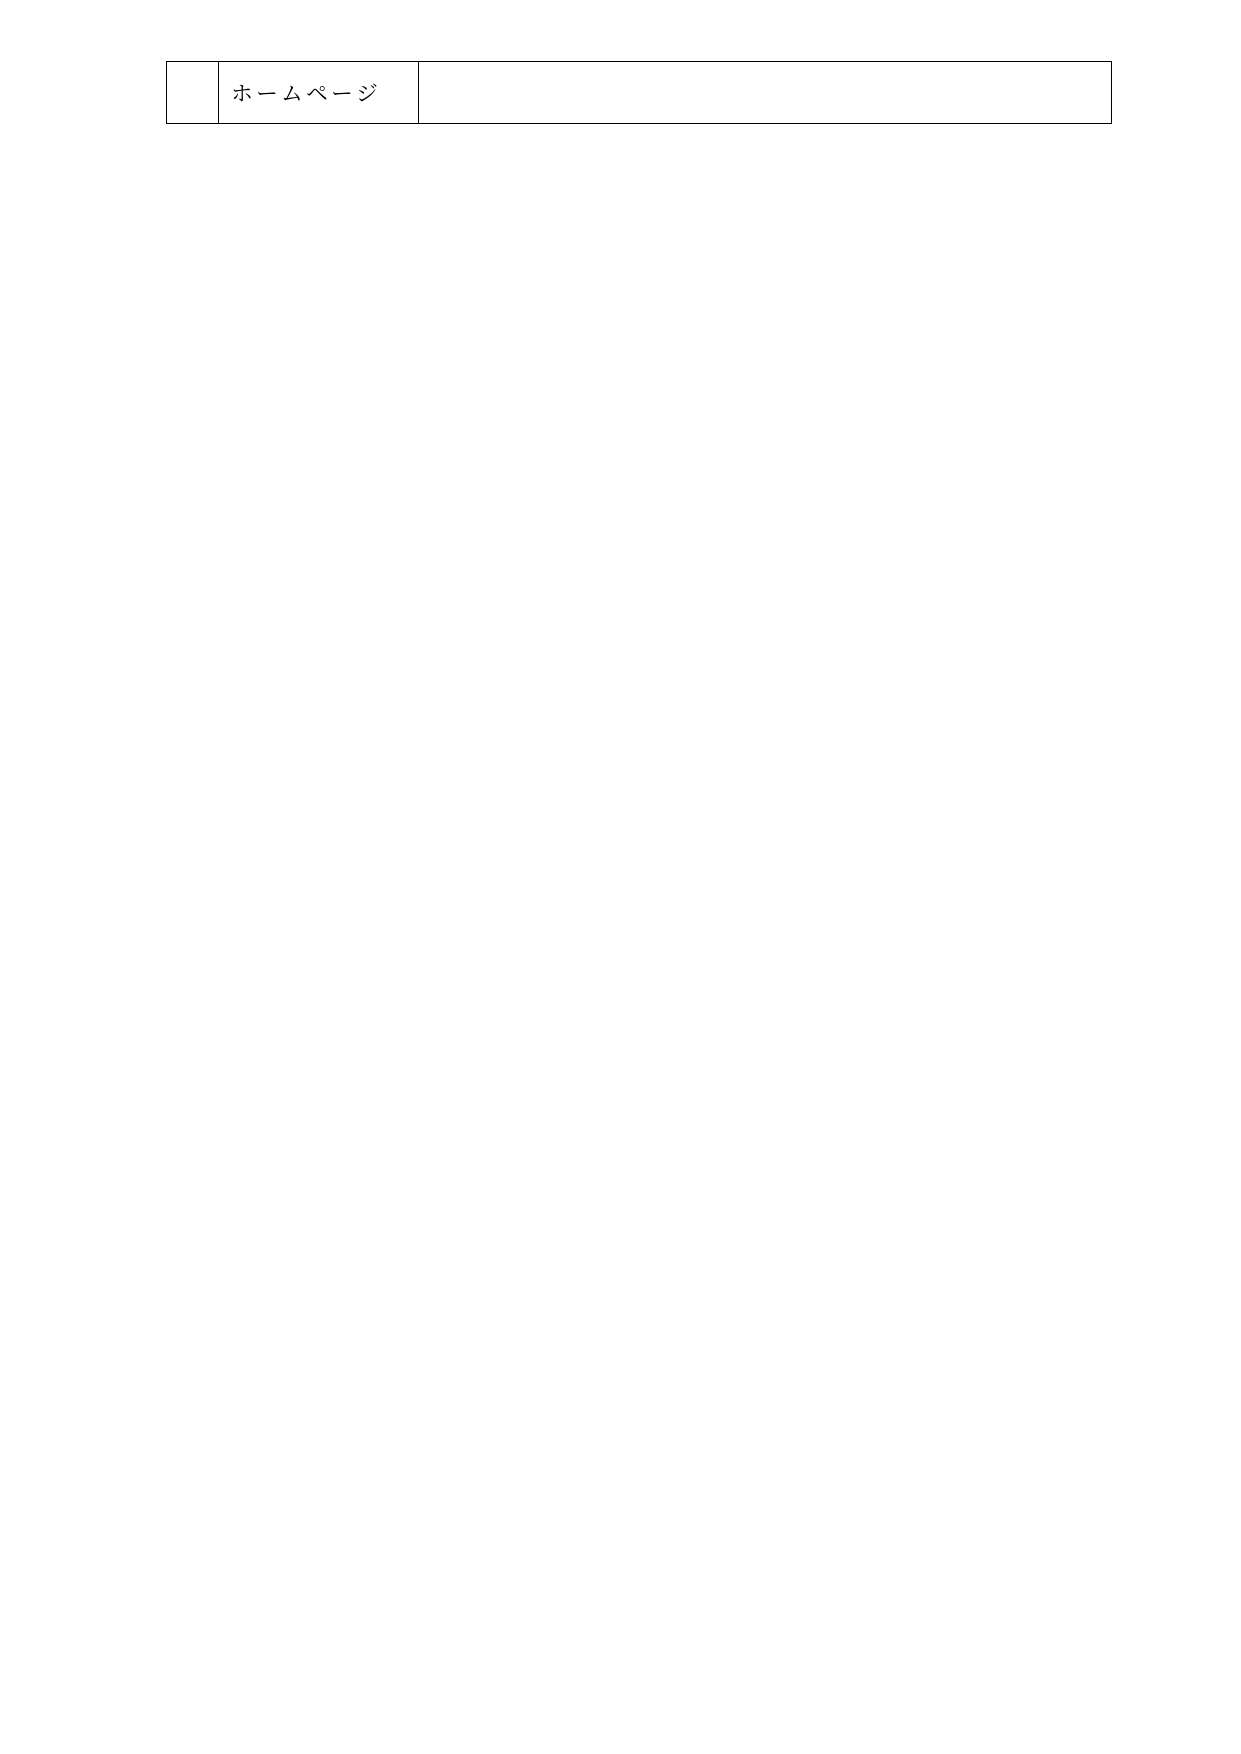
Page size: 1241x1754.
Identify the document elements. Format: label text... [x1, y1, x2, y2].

table_cell [419, 62, 1111, 122]
table_cell ホームページ [219, 62, 418, 122]
